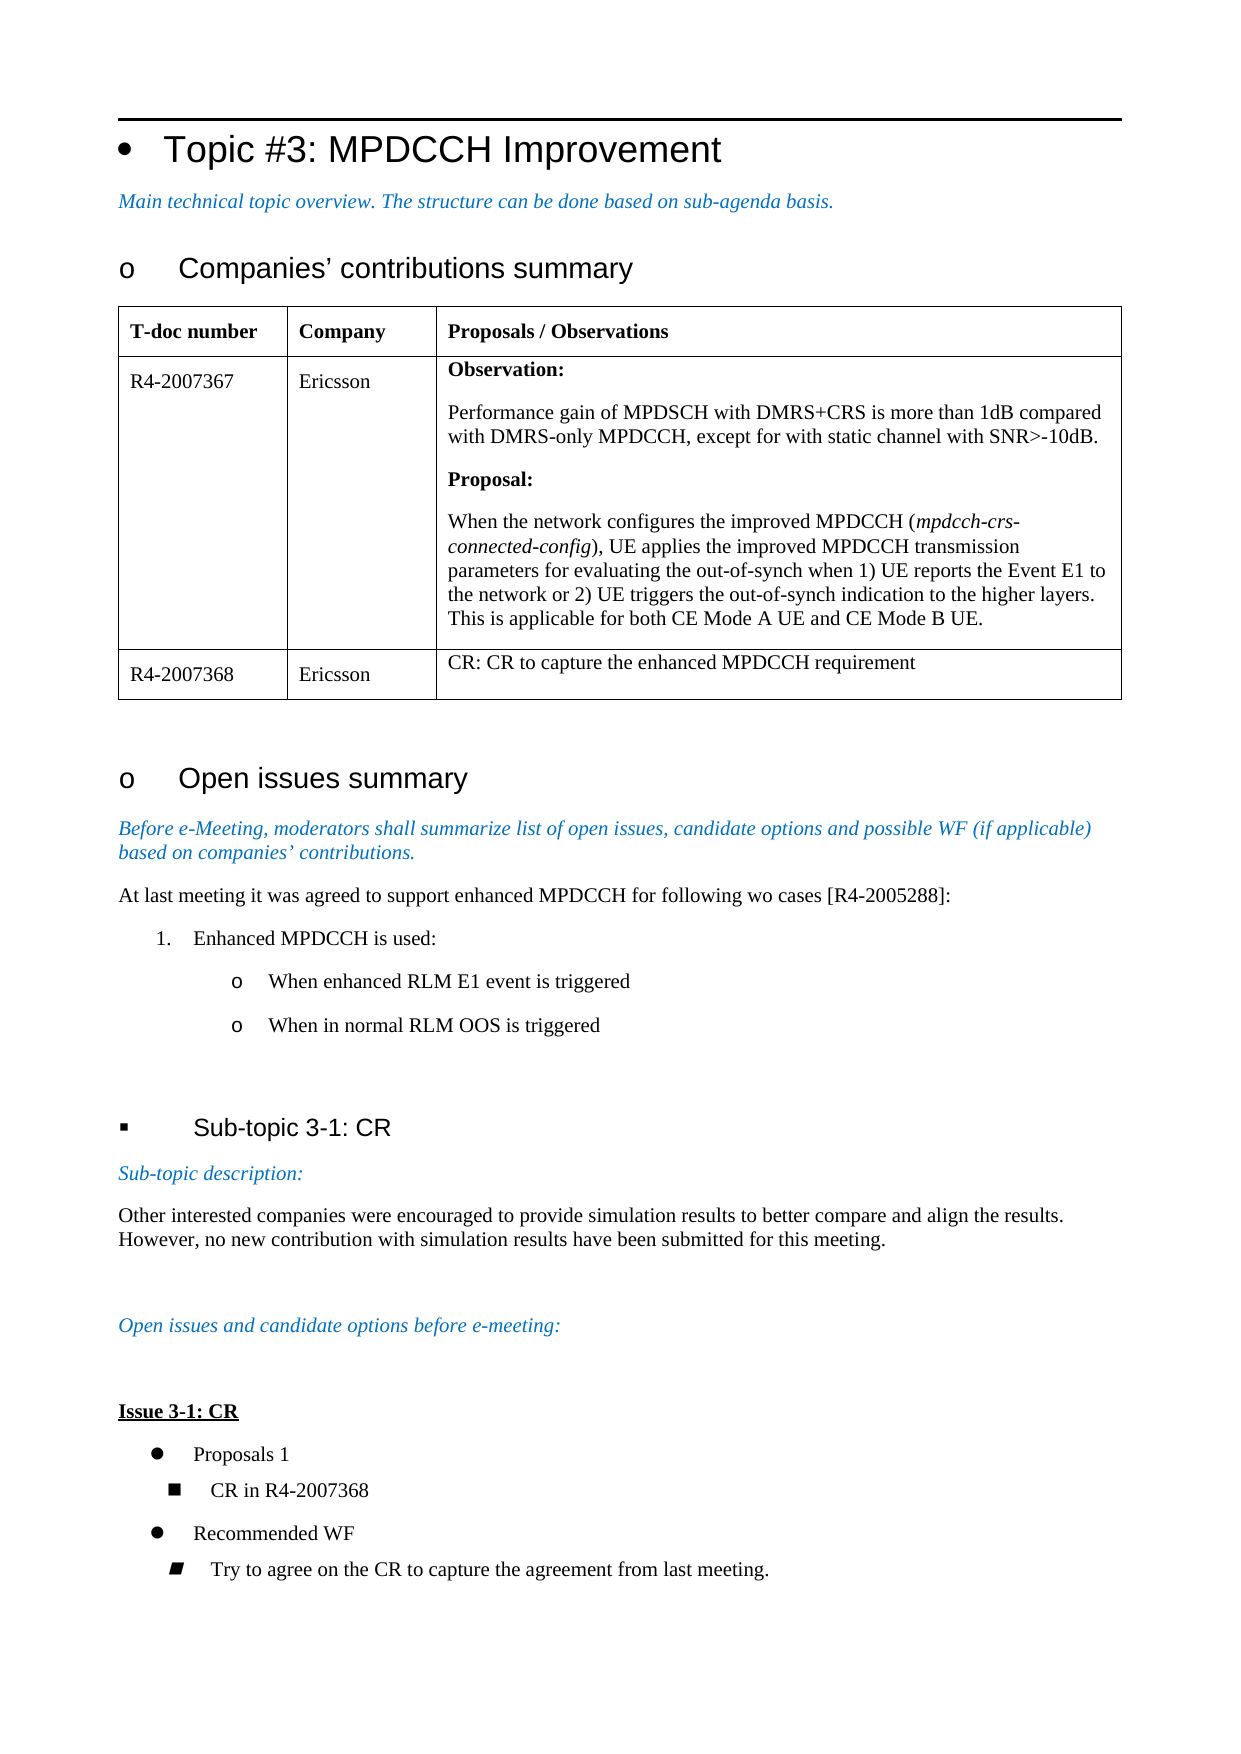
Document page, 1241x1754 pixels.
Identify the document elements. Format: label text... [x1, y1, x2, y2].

table_cell Ericsson [288, 650, 436, 699]
table_cell Observation: Performance gain of MPDSCH with DMRS+CRS is more than 1dB compared with DMRS-only MPDCCH, except for with static channel with SNR>-10dB. Proposal: When the network configures the improved MPDCCH (mpdcch-crs-connected-config), UE applies the improved MPDCCH transmission parameters for evaluating the out-of-synch when 1) UE reports the Event E1 to the network or 2) UE triggers the out-of-synch indication to the higher layers. This is applicable for both CE Mode A UE and CE Mode B UE. [437, 357, 1121, 648]
list Recommended WF [149, 1521, 1122, 1545]
table_cell R4-2007368 [119, 650, 287, 699]
subtitle Companies’ contributions summary [118, 251, 1122, 287]
text Before e-Meeting, moderators shall summarize list of open issues, candidate options and possible WF (if applicable) based on companies’ contributions. [118, 816, 1122, 864]
text Other interested companies were encouraged to provide simulation results to better compare and align the results. However, no new contribution with simulation results have been submitted for this meeting. [118, 1203, 1122, 1251]
list Try to agree on the CR to capture the agreement from last meeting. [167, 1557, 1122, 1581]
table_cell CR: CR to capture the enhanced MPDCCH requirement [437, 650, 1121, 699]
subtitle Open issues summary [118, 761, 1122, 797]
text Main technical topic overview. The structure can be done based on sub-agenda basis. [118, 189, 1122, 213]
list When in normal RLM OOS is triggered [231, 1013, 1122, 1039]
list Proposals 1 [149, 1441, 1122, 1466]
text Issue 3-1: CR [118, 1399, 1122, 1423]
list When enhanced RLM E1 event is triggered [231, 969, 1122, 994]
table_header Company [288, 307, 436, 356]
list Enhanced MPDCCH is used: [156, 926, 1122, 950]
text At last meeting it was agreed to support enhanced MPDCCH for following wo cases [R4-2005288]: [118, 883, 1122, 907]
table_cell R4-2007367 [119, 357, 287, 648]
table_cell Ericsson [288, 357, 436, 648]
subtitle Sub-topic 3-1: CR [118, 1113, 1122, 1142]
list CR in R4-2007368 [167, 1478, 1122, 1502]
subtitle Topic #3: MPDCCH Improvement [118, 121, 1122, 171]
table_header Proposals / Observations [437, 307, 1121, 356]
text Sub-topic description: [118, 1161, 1122, 1184]
table_header T-doc number [119, 307, 287, 356]
text Open issues and candidate options before e-meeting: [118, 1313, 1122, 1337]
